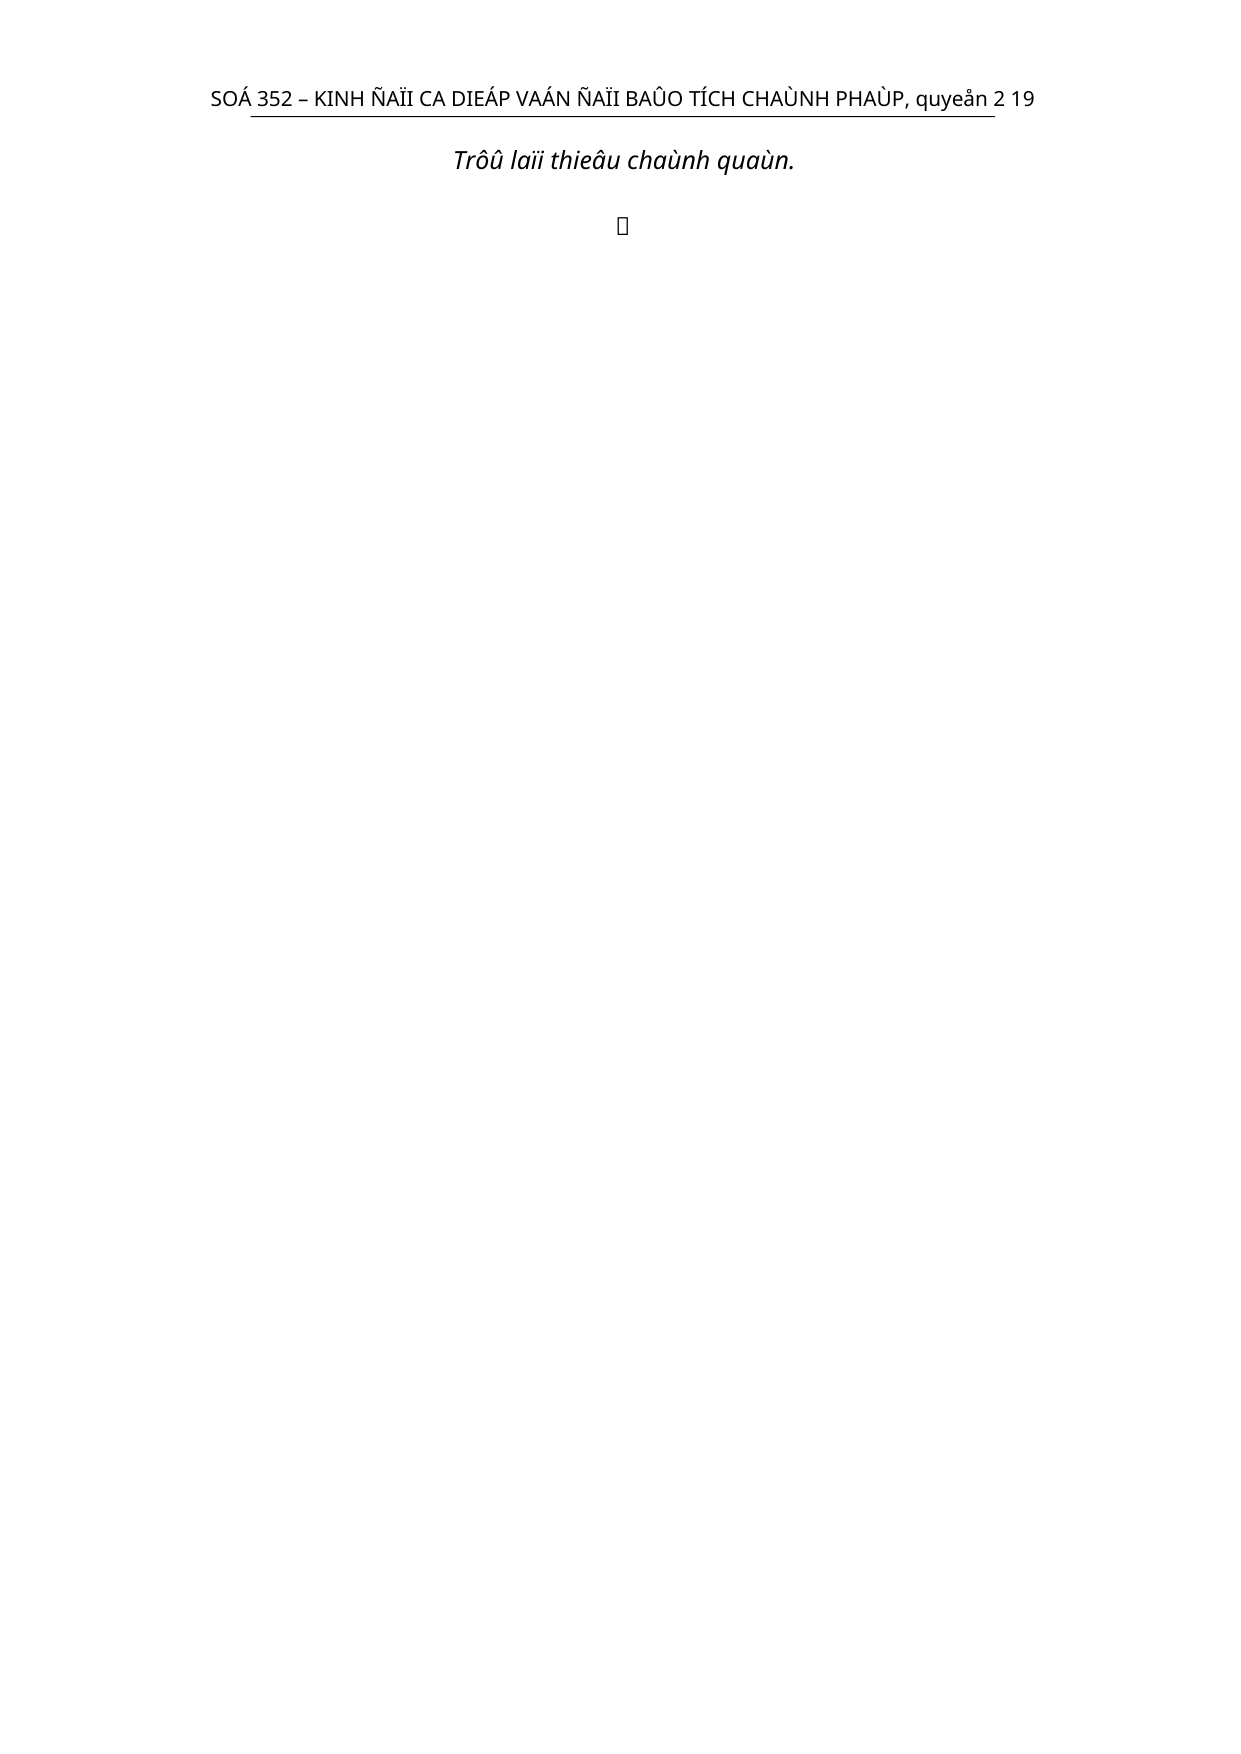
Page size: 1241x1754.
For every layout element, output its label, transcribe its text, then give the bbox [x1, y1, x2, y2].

text SOÁ 352 – KINH ÑAÏI CA DIEÁP VAÁN ÑAÏI BAÛO TÍCH CHAÙNH PHAÙP, quyeån 2 19 [180, 84, 1065, 112]
text Trôû laïi thieâu chaùnh quaùn. [183, 143, 1065, 177]
text  [180, 208, 1065, 242]
